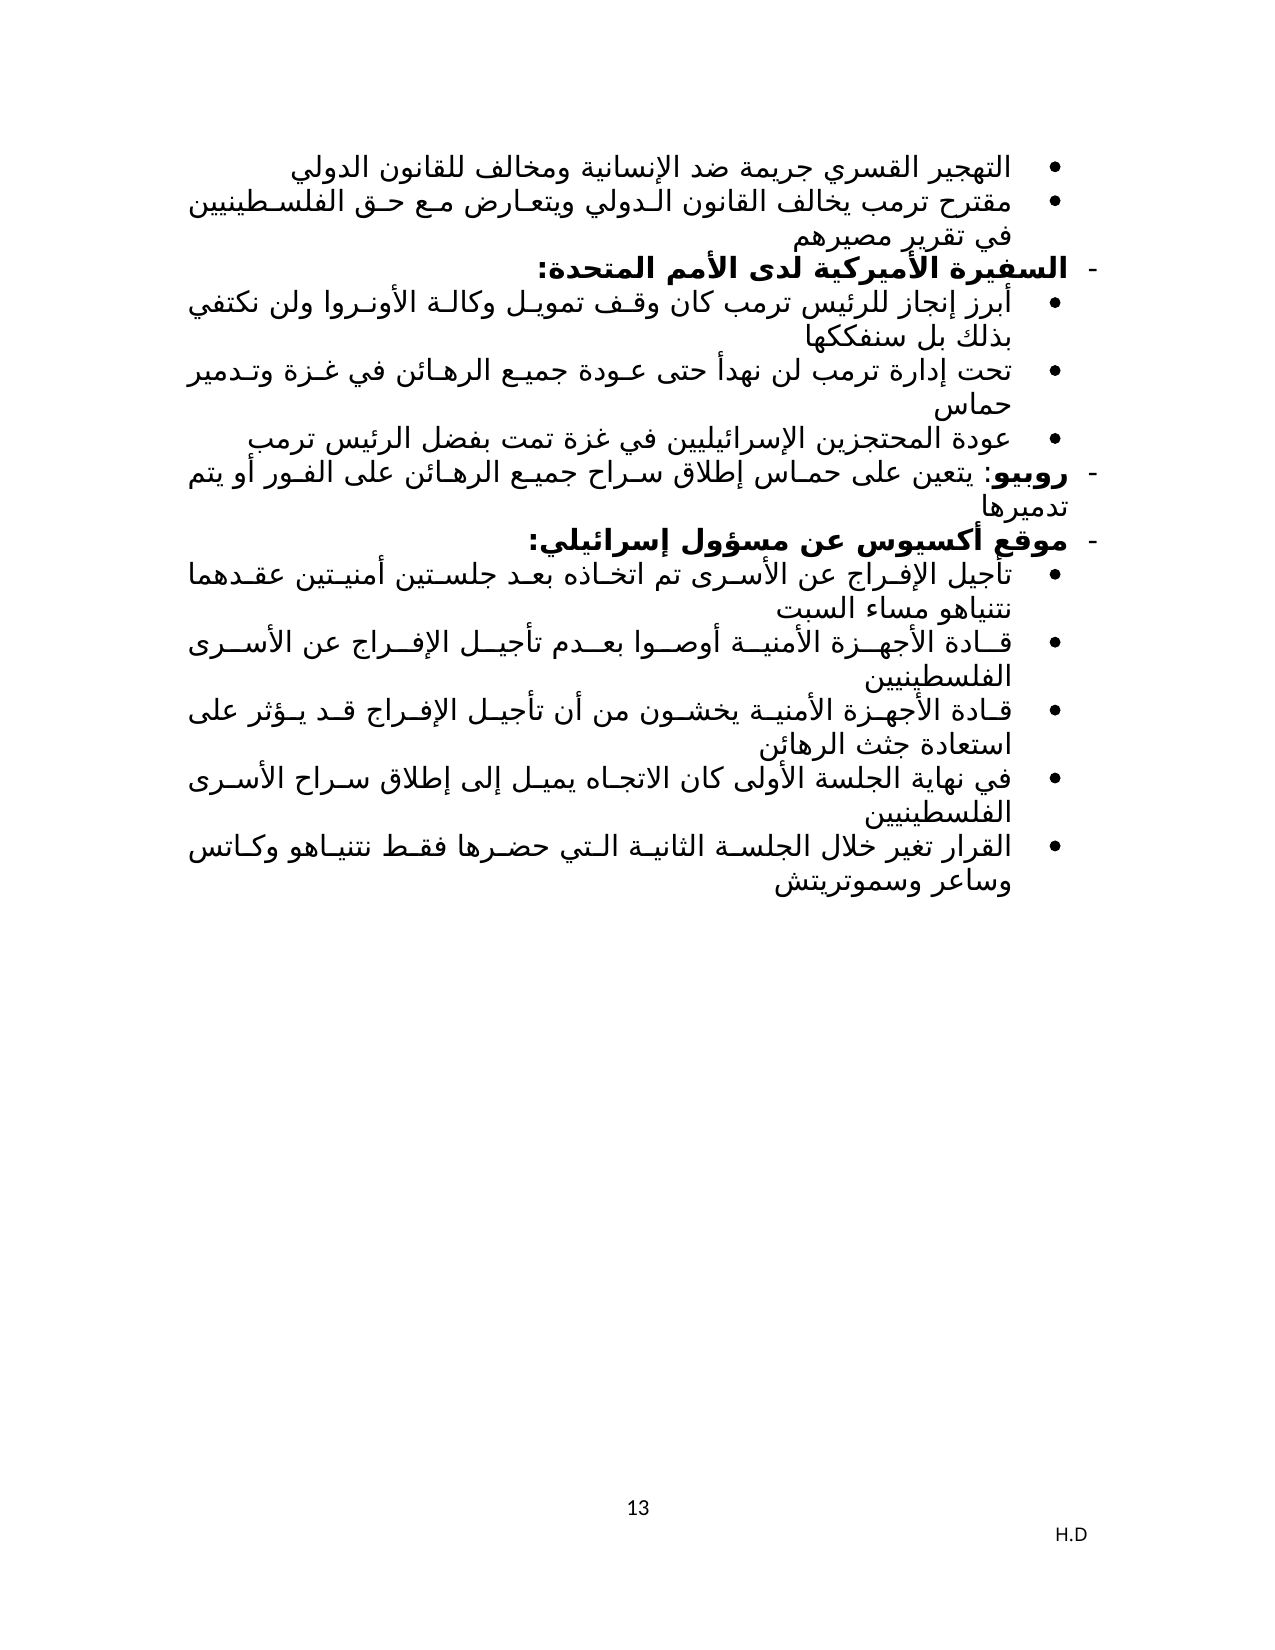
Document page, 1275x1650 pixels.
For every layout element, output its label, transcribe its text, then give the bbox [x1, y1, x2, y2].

list مقترح ترمب يخالف القانون الدولي ويتعارض مع حق الفلسطينيين في تقرير مصيرهم [187, 184, 1050, 252]
list أبرز إنجاز للرئيس ترمب كان وقف تمويل وكالة الأونروا ولن نكتفي بذلك بل سنفككها [187, 286, 1050, 354]
list قادة الأجهزة الأمنية أوصوا بعدم تأجيل الإفراج عن الأسرى الفلسطينيين [187, 625, 1050, 693]
list روبيو: يتعين على حماس إطلاق سراح جميع الرهائن على الفور أو يتم تدميرها [187, 456, 1087, 523]
list في نهاية الجلسة الأولى كان الاتجاه يميل إلى إطلاق سراح الأسرى الفلسطينيين [187, 761, 1050, 829]
list تحت إدارة ترمب لن نهدأ حتى عودة جميع الرهائن في غزة وتدمير حماس [187, 354, 1050, 422]
list تأجيل الإفراج عن الأسرى تم اتخاذه بعد جلستين أمنيتين عقدهما نتنياهو مساء السبت [187, 557, 1050, 625]
list السفيرة الأميركية لدى الأمم المتحدة: [187, 252, 1087, 286]
list عودة المحتجزين الإسرائيليين في غزة تمت بفضل الرئيس ترمب [187, 422, 1050, 456]
list القرار تغير خلال الجلسة الثانية التي حضرها فقط نتنياهو وكاتس وساعر وسموتريتش [187, 829, 1050, 897]
list قادة الأجهزة الأمنية يخشون من أن تأجيل الإفراج قد يؤثر على استعادة جثث الرهائن [187, 693, 1050, 761]
list موقع أكسيوس عن مسؤول إسرائيلي: [187, 523, 1087, 557]
list التهجير القسري جريمة ضد الإنسانية ومخالف للقانون الدولي [187, 150, 1050, 184]
